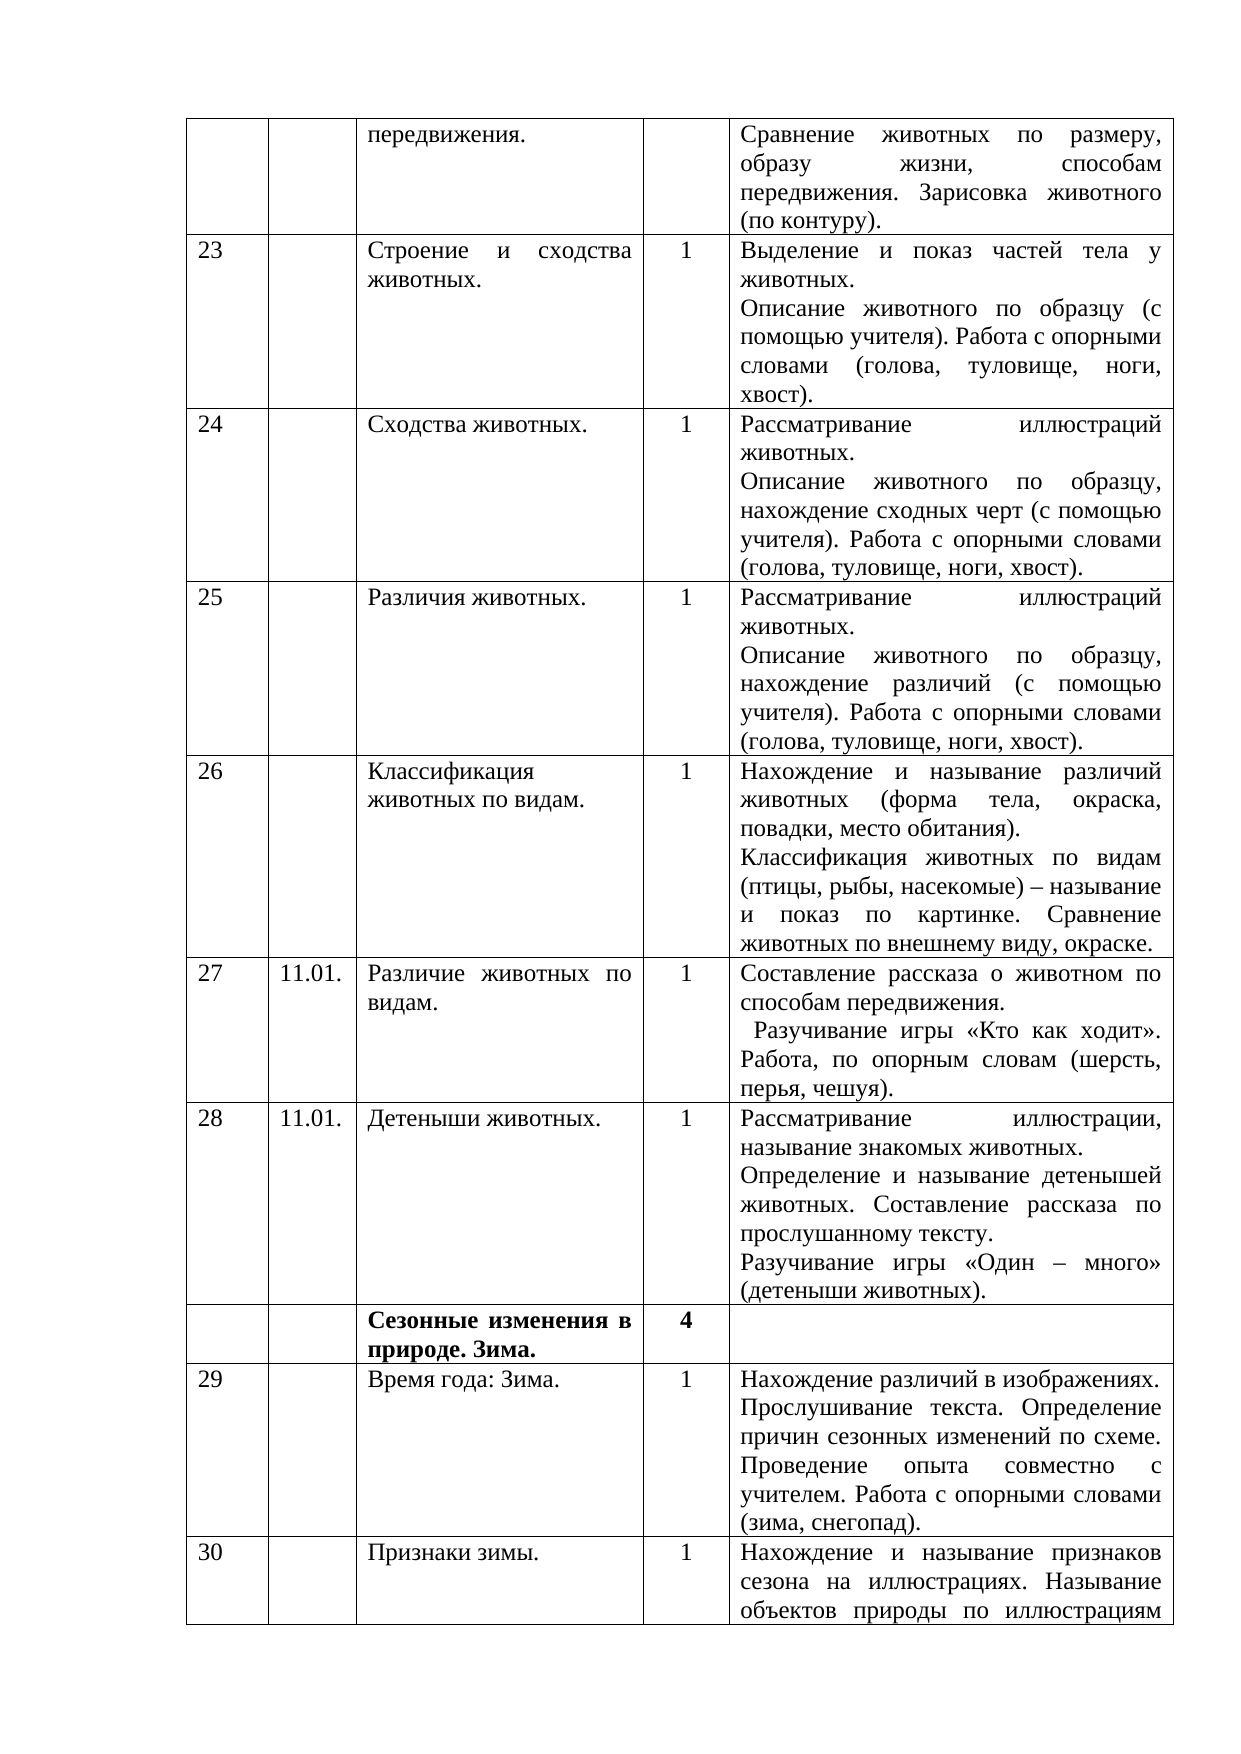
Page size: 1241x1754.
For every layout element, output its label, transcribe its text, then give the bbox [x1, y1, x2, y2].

table_cell Строение и сходства животных. [357, 235, 643, 408]
table_cell 1 [644, 235, 729, 408]
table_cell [357, 119, 643, 234]
table_cell [269, 582, 356, 755]
table_cell [269, 235, 356, 408]
table_cell Детеныши животных. [357, 1103, 643, 1304]
table_cell Время года: Зима. [357, 1364, 643, 1536]
table_cell Различие животных по видам. [357, 958, 643, 1102]
table_cell Составление рассказа о животном по способам передвижения. Разучивание игры «Кто как ходит». Работа, по опорным словам (шерсть, перья, чешуя). [730, 958, 1173, 1102]
table_cell 29 [187, 1364, 268, 1536]
table_cell Нахождение и называние различий животных (форма тела, окраска, повадки, место обитания). Классификация животных по видам (птицы, рыбы, насекомые) – называние и показ по картинке. Сравнение животных по внешнему виду, окраске. [730, 756, 1173, 957]
table_cell Признаки зимы. [357, 1537, 643, 1623]
table_cell [269, 409, 356, 581]
table_cell 1 [644, 409, 729, 581]
table_cell Сходства животных. [357, 409, 643, 581]
table_cell Рассматривание иллюстраций животных. Описание животного по образцу, нахождение различий (с помощью учителя). Работа с опорными словами (голова, туловище, ноги, хвост). [730, 582, 1173, 755]
table_cell [269, 1537, 356, 1623]
table_cell 1 [644, 1103, 729, 1304]
table_cell [269, 756, 356, 957]
table_cell 1 [644, 756, 729, 957]
table_cell 11.01. [269, 1103, 356, 1304]
table_cell Различия животных. [357, 582, 643, 755]
table_cell [269, 1305, 356, 1363]
table_cell 24 [187, 409, 268, 581]
table_cell [730, 1305, 1173, 1363]
table_cell Рассматривание иллюстраций животных. Описание животного по образцу, нахождение сходных черт (с помощью учителя). Работа с опорными словами (голова, туловище, ноги, хвост). [730, 409, 1173, 581]
table_cell Рассматривание иллюстрации, называние знакомых животных. Определение и называние детенышей животных. Составление рассказа по прослушанному тексту. Разучивание игры «Один – много» (детеныши животных). [730, 1103, 1173, 1304]
table_cell 30 [187, 1537, 268, 1623]
table_cell 1 [644, 1537, 729, 1623]
table_cell 1 [644, 582, 729, 755]
table_cell 23 [187, 235, 268, 408]
table_cell 1 [644, 958, 729, 1102]
table_cell 11.01. [269, 958, 356, 1102]
table_cell Классификация животных по видам. [357, 756, 643, 957]
table_cell [269, 119, 356, 234]
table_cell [730, 119, 1173, 234]
table_cell 25 [187, 582, 268, 755]
table_cell [269, 1364, 356, 1536]
table_cell Сезонные изменения в природе. Зима. [357, 1305, 643, 1363]
table_cell 26 [187, 756, 268, 957]
table_cell Выделение и показ частей тела у животных. Описание животного по образцу (с помощью учителя). Работа с опорными словами (голова, туловище, ноги, хвост). [730, 235, 1173, 408]
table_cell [730, 1537, 1173, 1623]
table_cell 22 [187, 119, 268, 234]
table_cell 28 [187, 1103, 268, 1304]
table_cell Нахождение различий в изображениях. Прослушивание текста. Определение причин сезонных изменений по схеме. Проведение опыта совместно с учителем. Работа с опорными словами (зима, снегопад). [730, 1364, 1173, 1536]
table_cell 1 [644, 119, 729, 234]
table_cell 4 [644, 1305, 729, 1363]
table_cell [187, 1305, 268, 1363]
table_cell 1 [644, 1364, 729, 1536]
table_cell 27 [187, 958, 268, 1102]
